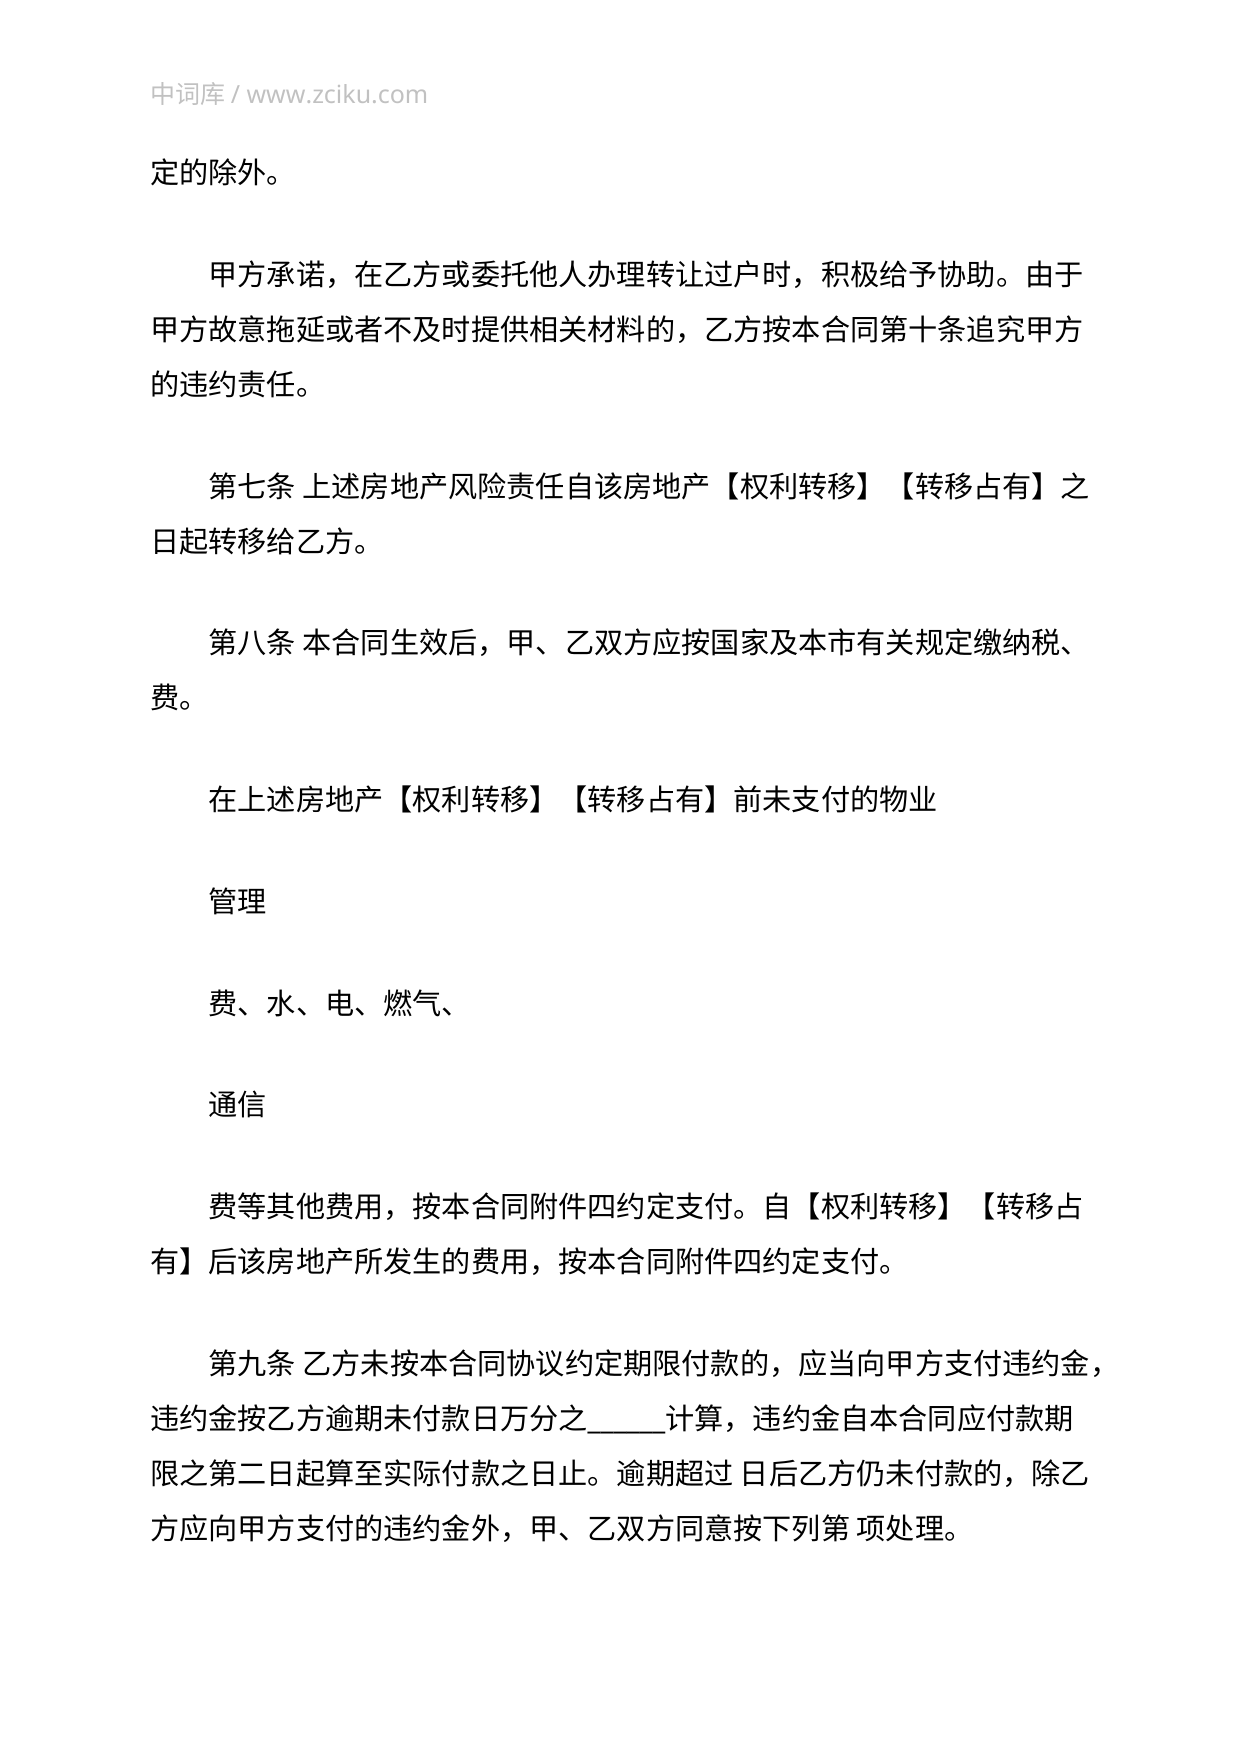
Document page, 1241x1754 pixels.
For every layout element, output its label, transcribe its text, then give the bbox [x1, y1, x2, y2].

text 第七条 上述房地产风险责任自该房地产【权利转移】【转移占有】之日起转移给乙方。 [150, 463, 1090, 561]
text 在上述房地产【权利转移】【转移占有】前未支付的物业 [150, 777, 1090, 819]
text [150, 150, 1090, 192]
text 费、水、电、燃气、 [150, 980, 1090, 1022]
text 第九条 乙方未按本合同协议约定期限付款的，应当向甲方支付违约金，违约金按乙方逾期未付款日万分之______计算，违约金自本合同应付款期限之第二日起算至实际付款之日止。逾期超过 日后乙方仍未付款的，除乙方应向甲方支付的违约金外，甲、乙双方同意按下列第 项处理。 [150, 1340, 1090, 1547]
text 甲方承诺，在乙方或委托他人办理转让过户时，积极给予协助。由于甲方故意拖延或者不及时提供相关材料的，乙方按本合同第十条追究甲方的违约责任。 [150, 252, 1090, 404]
text 管理 [150, 878, 1090, 921]
text 费等其他费用，按本合同附件四约定支付。自【权利转移】【转移占有】后该房地产所发生的费用，按本合同附件四约定支付。 [150, 1184, 1090, 1281]
text 第八条 本合同生效后，甲、乙双方应按国家及本市有关规定缴纳税、费。 [150, 620, 1090, 717]
text 通信 [150, 1082, 1090, 1124]
